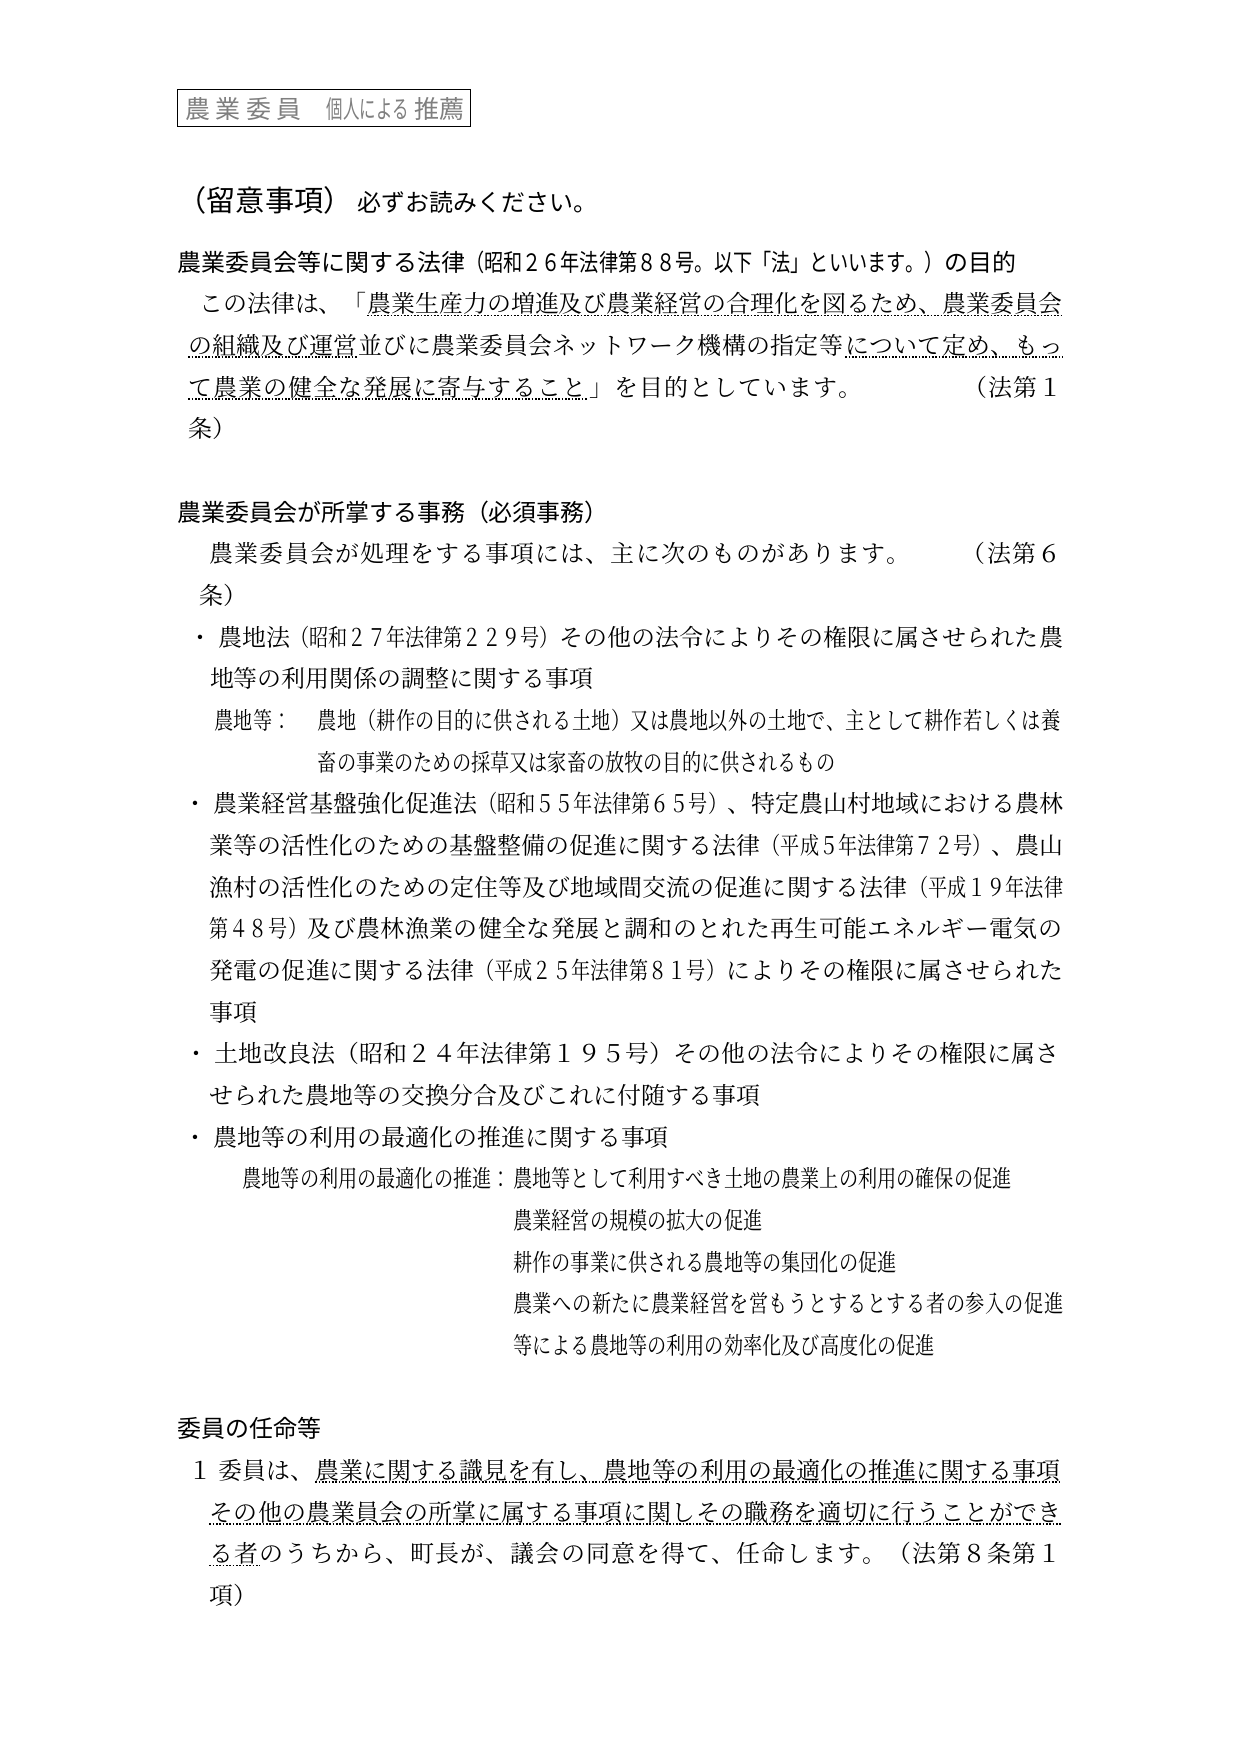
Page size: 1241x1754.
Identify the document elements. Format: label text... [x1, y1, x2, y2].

text ・ 農地等の利用の最適化の推進に関する事項 [177, 1115, 1064, 1157]
text 委員の任命等 [177, 1407, 1064, 1448]
text ・ 農業経営基盤強化促進法（昭和５５年法律第６５号）、特定農山村地域における農林業等の活性化のための基盤整備の促進に関する法律（平成５年法律第７２号）、農山漁村の活性化のための定住等及び地域間交流の促進に関する法律（平成１９年法律第４８号）及び農林漁業の健全な発展と調和のとれた再生可能エネルギー電気の発電の促進に関する法律（平成２５年法律第８１号）によりその権限に属させられた事項 [177, 782, 1064, 1032]
text 農業委員会が処理をする事項には、主に次のものがあります。 （法第６条） [177, 532, 1064, 615]
text 農地等の利用の最適化の推進： 農地等として利用すべき土地の農業上の利用の確保の促進 [177, 1157, 1064, 1198]
text この法律は、「農業生産力の増進及び農業経営の合理化を図るため、農業委員会の組織及び運営並びに農業委員会ネットワーク機構の指定等について定め、もって農業の健全な発展に寄与すること」を目的としています。 （法第１条） [188, 282, 1064, 448]
text （留意事項） 必ずお読みください。 [177, 157, 1064, 240]
text 農業委員会が所掌する事務（必須事務） [177, 490, 1064, 532]
text １ 委員は、農業に関する識見を有し、農地等の利用の最適化の推進に関する事項その他の農業員会の所掌に属する事項に関しその職務を適切に行うことができる者のうちから、町長が、議会の同意を得て、任命します。（法第８条第１項） [188, 1448, 1064, 1615]
text 農業への新たに農業経営を営もうとするとする者の参入の促進 等による農地等の利用の効率化及び高度化の促進 [501, 1282, 1064, 1365]
text ・ 農地法（昭和２７年法律第２２９号）その他の法令によりその権限に属させられた農地等の利用関係の調整に関する事項 [188, 615, 1064, 698]
text ・ 土地改良法（昭和２４年法律第１９５号）その他の法令によりその権限に属させられた農地等の交換分合及びこれに付随する事項 [177, 1032, 1064, 1115]
text 農業委員会等に関する法律（昭和２６年法律第８８号。以下「法」といいます。）の目的 [177, 240, 1064, 282]
text 農地等： 農地（耕作の目的に供される土地）又は農地以外の土地で、主として耕作若しくは養畜の事業のための採草又は家畜の放牧の目的に供されるもの [177, 698, 1064, 782]
text 耕作の事業に供される農地等の集団化の促進 [177, 1240, 1064, 1282]
text 農業経営の規模の拡大の促進 [177, 1198, 1064, 1240]
